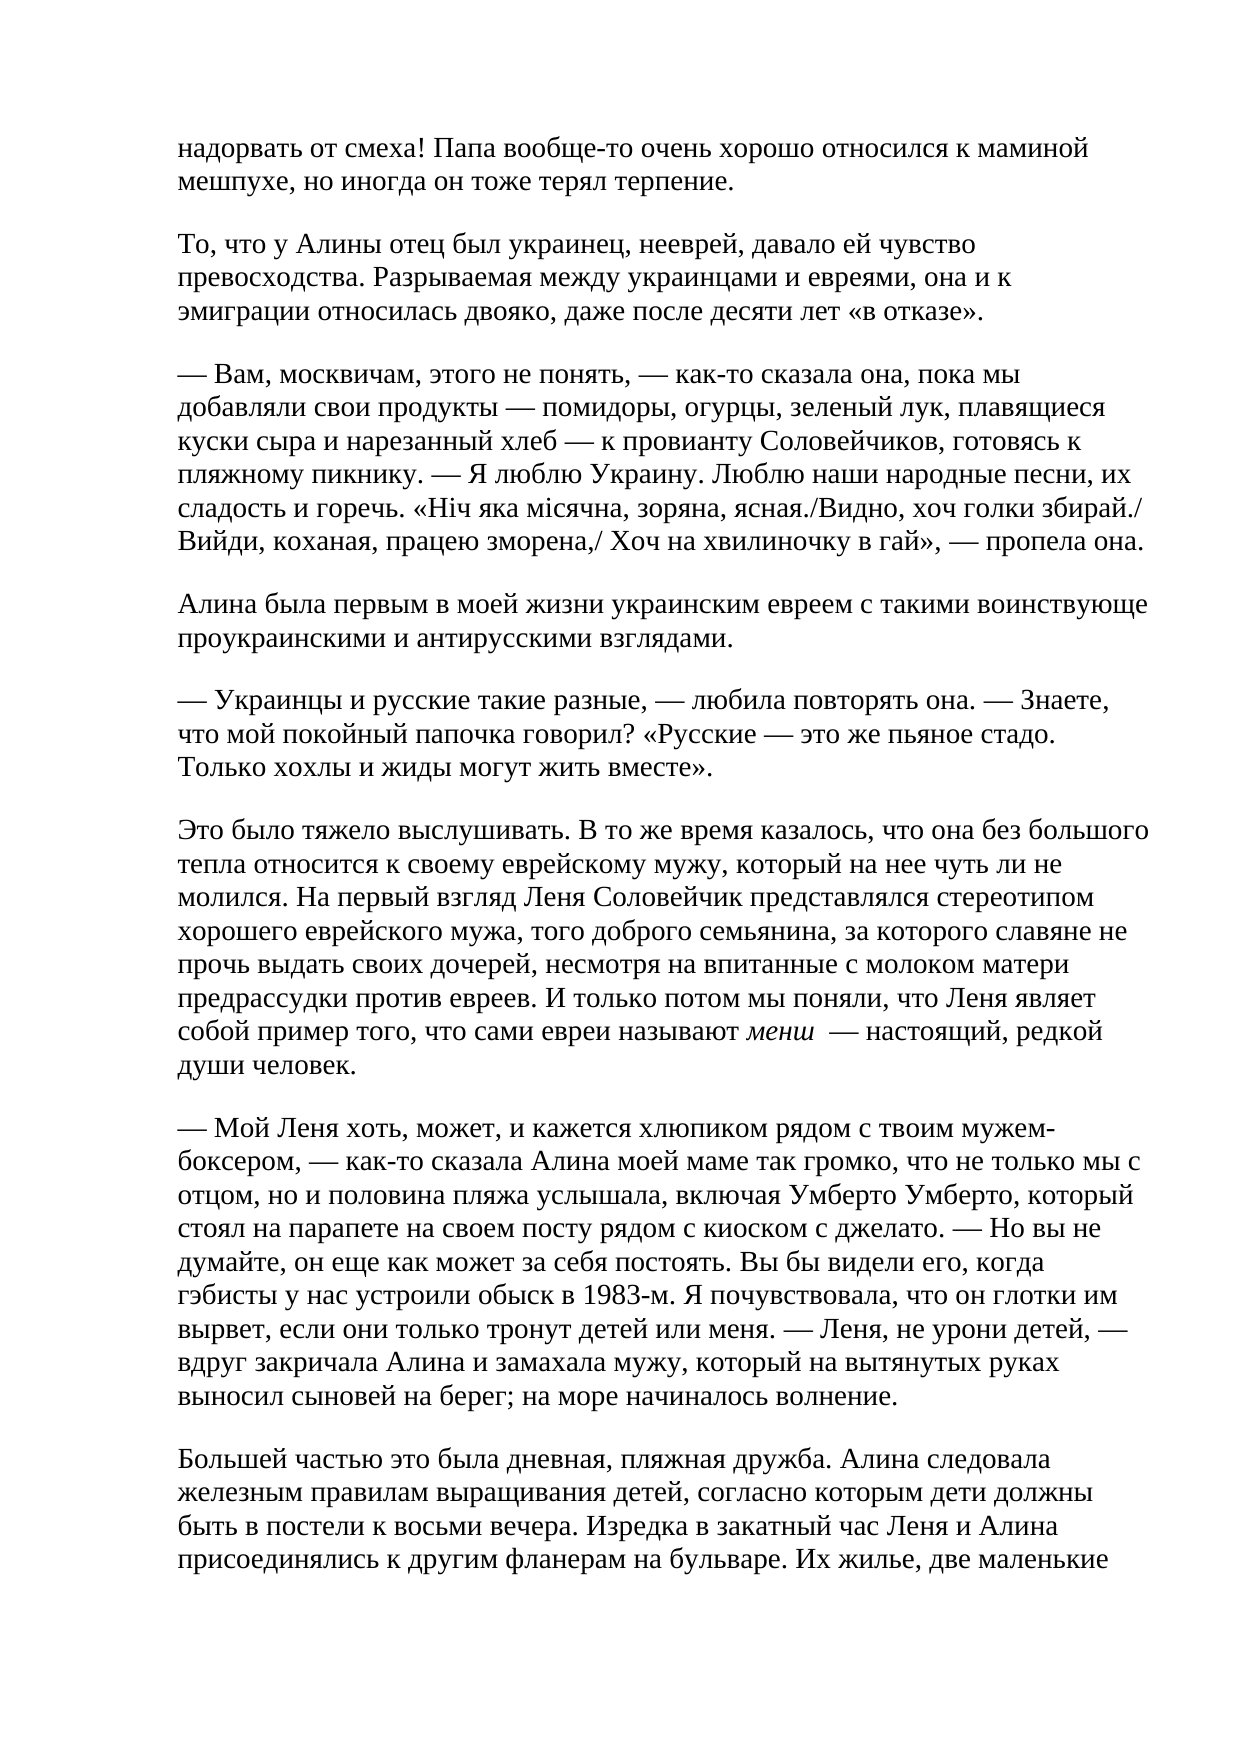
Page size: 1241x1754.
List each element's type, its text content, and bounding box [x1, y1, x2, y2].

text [177, 130, 1152, 197]
text — Вам, москвичам, этого не понять, — как-то сказала она, пока мы добавляли свои продукты — помидоры, огурцы, зеленый лук, плавящиеся куски сыра и нарезанный хлеб — к провианту Соловейчиков, готовясь к пляжному пикнику. — Я люблю Украину. Люблю наши народные песни, их сладость и горечь. «Нiч яка мiсячна, зоряна, ясная./Видно, хоч голки збирай./ Вийди, коханая, працею зморена,/ Хоч на хвилиночку в гай», — пропела она. [177, 356, 1152, 557]
text То, что у Алины отец был украинец, нееврей, давало ей чувство превосходства. Разрываемая между украинцами и евреями, она и к эмиграции относилась двояко, даже после десяти лет «в отказе». [177, 226, 1152, 327]
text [177, 1441, 1152, 1575]
text — Мой Леня хоть, может, и кажется хлюпиком рядом с твоим мужем-боксером, — как-то сказала Алина моей маме так громко, что не только мы с отцом, но и половина пляжа услышала, включая Умберто Умберто, который стоял на парапете на своем посту рядом с киоском с джелато. — Но вы не думайте, он еще как может за себя постоять. Вы бы видели его, когда гэбисты у нас устроили обыск в 1983-м. Я почувствовала, что он глотки им вырвет, если они только тронут детей или меня. — Леня, не урони детей, — вдруг закричала Алина и замахала мужу, который на вытянутых руках выносил сыновей на берег; на море начиналось волнение. [177, 1110, 1152, 1412]
text Это было тяжело выслушивать. В то же время казалось, что она без большого тепла относится к своему еврейскому мужу, который на нее чуть ли не молился. На первый взгляд Леня Соловейчик представлялся стереотипом хорошего еврейского мужа, того доброго семьянина, за которого славяне не прочь выдать своих дочерей, несмотря на впитанные с молоком матери предрассудки против евреев. И только потом мы поняли, что Леня являет собой пример того, что сами евреи называют менш — настоящий, редкой души человек. [177, 812, 1152, 1081]
text Алина была первым в моей жизни украинским евреем с такими воинствующе проукраинскими и антирусскими взглядами. [177, 586, 1152, 653]
text — Украинцы и русские такие разные, — любила повторять она. — Знаете, что мой покойный папочка говорил? «Русские — это же пьяное стадо. Только хохлы и жиды могут жить вместе». [177, 682, 1152, 783]
